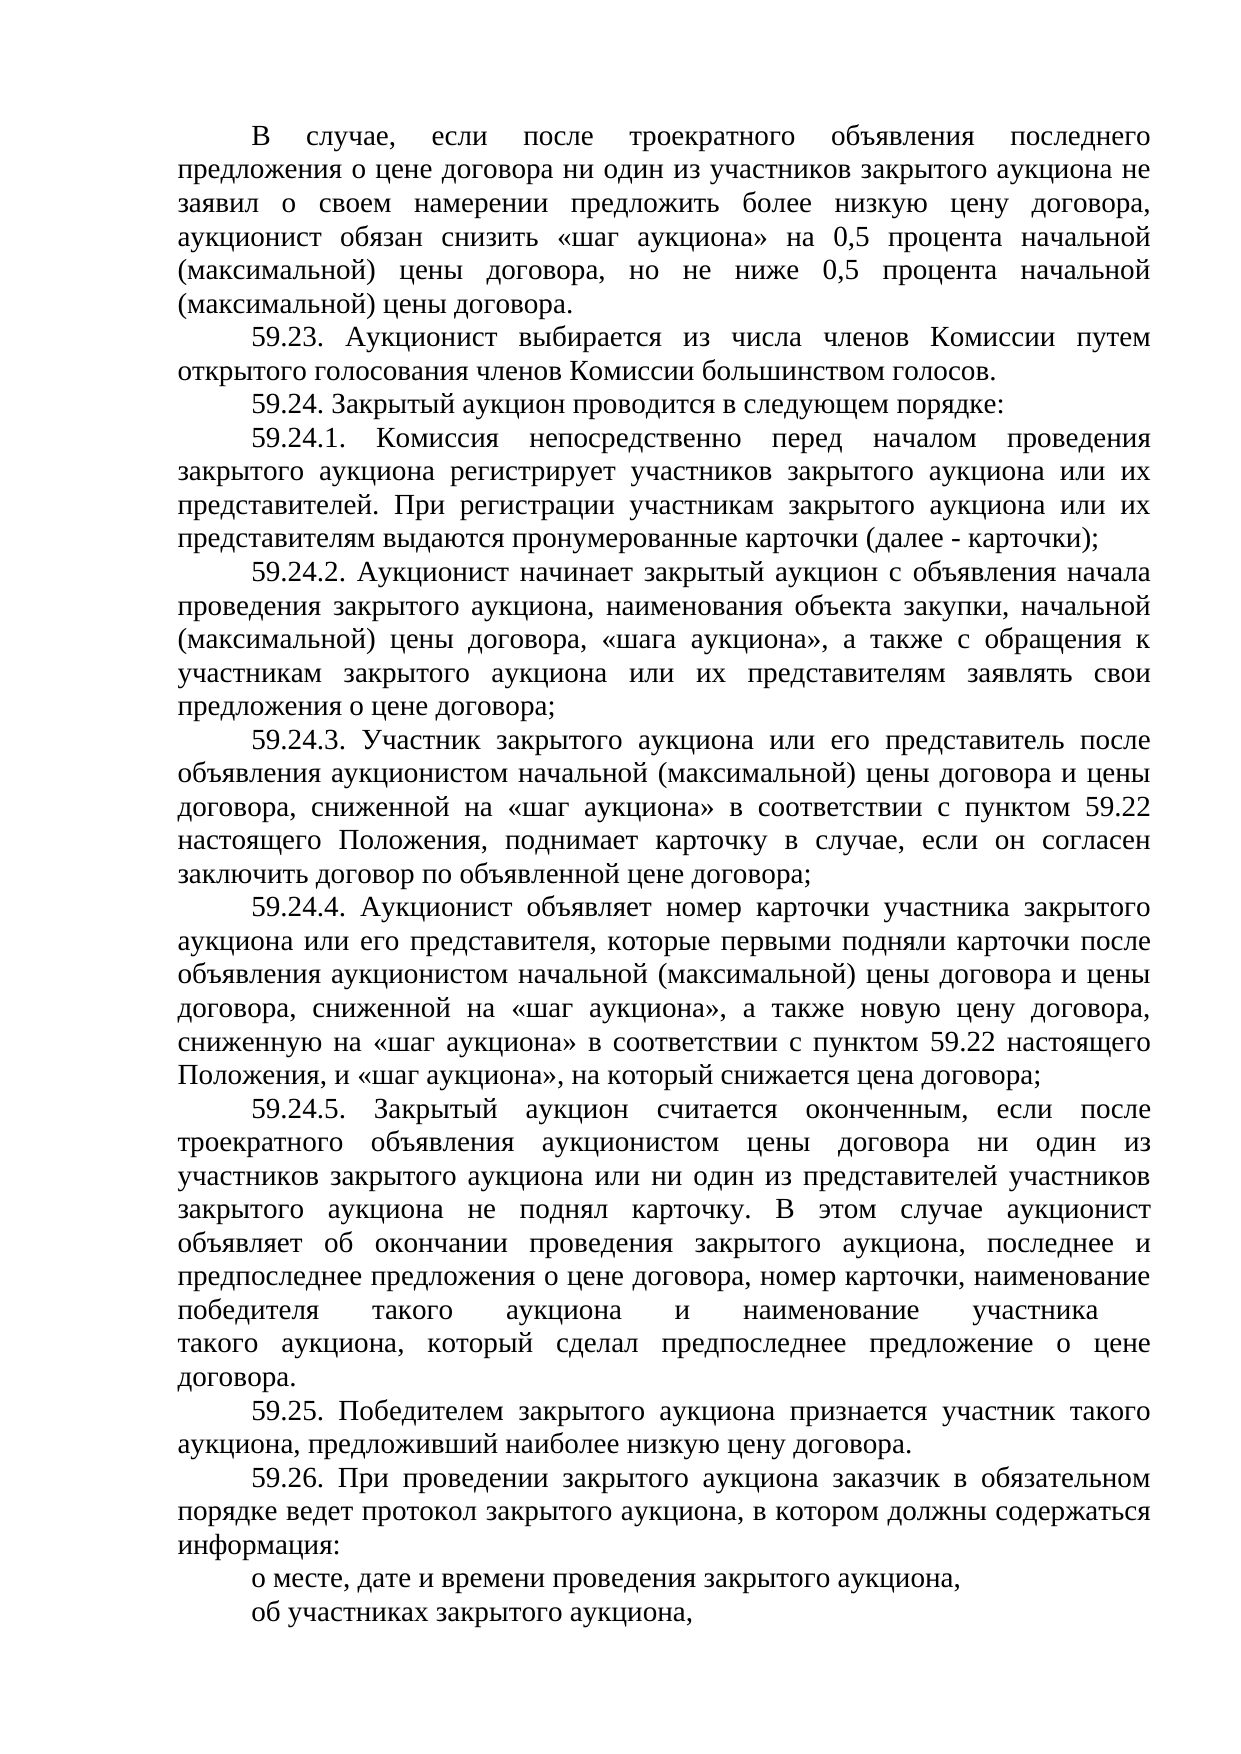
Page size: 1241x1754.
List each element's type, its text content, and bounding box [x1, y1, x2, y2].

text 59.23. Аукционист выбирается из числа членов Комиссии путем открытого голосования членов Комиссии большинством голосов. [177, 319, 1152, 386]
text 59.24.5. Закрытый аукцион считается оконченным, если после троекратного объявления аукционистом цены договора ни один из участников закрытого аукциона или ни один из представителей участников закрытого аукциона не поднял карточку. В этом случае аукционист объявляет об окончании проведения закрытого аукциона, последнее и предпоследнее предложения о цене договора, номер карточки, наименование победителя такого аукциона и наименование участника такого аукциона, который сделал предпоследнее предложение о цене договора. [177, 1091, 1152, 1393]
text 59.24.4. Аукционист объявляет номер карточки участника закрытого аукциона или его представителя, которые первыми подняли карточки после объявления аукционистом начальной (максимальной) цены договора и цены договора, сниженной на «шаг аукциона», а также новую цену договора, сниженную на «шаг аукциона» в соответствии с пунктом 59.22 настоящего Положения, и «шаг аукциона», на который снижается цена договора; [177, 889, 1152, 1091]
text 59.24. Закрытый аукцион проводится в следующем порядке: [177, 386, 1152, 420]
text 59.24.3. Участник закрытого аукциона или его представитель после объявления аукционистом начальной (максимальной) цены договора и цены договора, сниженной на «шаг аукциона» в соответствии с пунктом 59.22 настоящего Положения, поднимает карточку в случае, если он согласен заключить договор по объявленной цене договора; [177, 722, 1152, 889]
text 59.26. При проведении закрытого аукциона заказчик в обязательном порядке ведет протокол закрытого аукциона, в котором должны содержаться информация: [177, 1460, 1152, 1560]
text о месте, дате и времени проведения закрытого аукциона, [177, 1560, 1152, 1594]
text 59.24.2. Аукционист начинает закрытый аукцион с объявления начала проведения закрытого аукциона, наименования объекта закупки, начальной (максимальной) цены договора, «шага аукциона», а также с обращения к участникам закрытого аукциона или их представителям заявлять свои предложения о цене договора; [177, 554, 1152, 722]
text 59.25. Победителем закрытого аукциона признается участник такого аукциона, предложивший наиболее низкую цену договора. [177, 1393, 1152, 1460]
text 59.24.1. Комиссия непосредственно перед началом проведения закрытого аукциона регистрирует участников закрытого аукциона или их представителей. При регистрации участникам закрытого аукциона или их представителям выдаются пронумерованные карточки (далее - карточки); [177, 420, 1152, 554]
text В случае, если после троекратного объявления последнего предложения о цене договора ни один из участников закрытого аукциона не заявил о своем намерении предложить более низкую цену договора, аукционист обязан снизить «шаг аукциона» на 0,5 процента начальной (максимальной) цены договора, но не ниже 0,5 процента начальной (максимальной) цены договора. [177, 118, 1152, 319]
text об участниках закрытого аукциона, [177, 1594, 1152, 1627]
